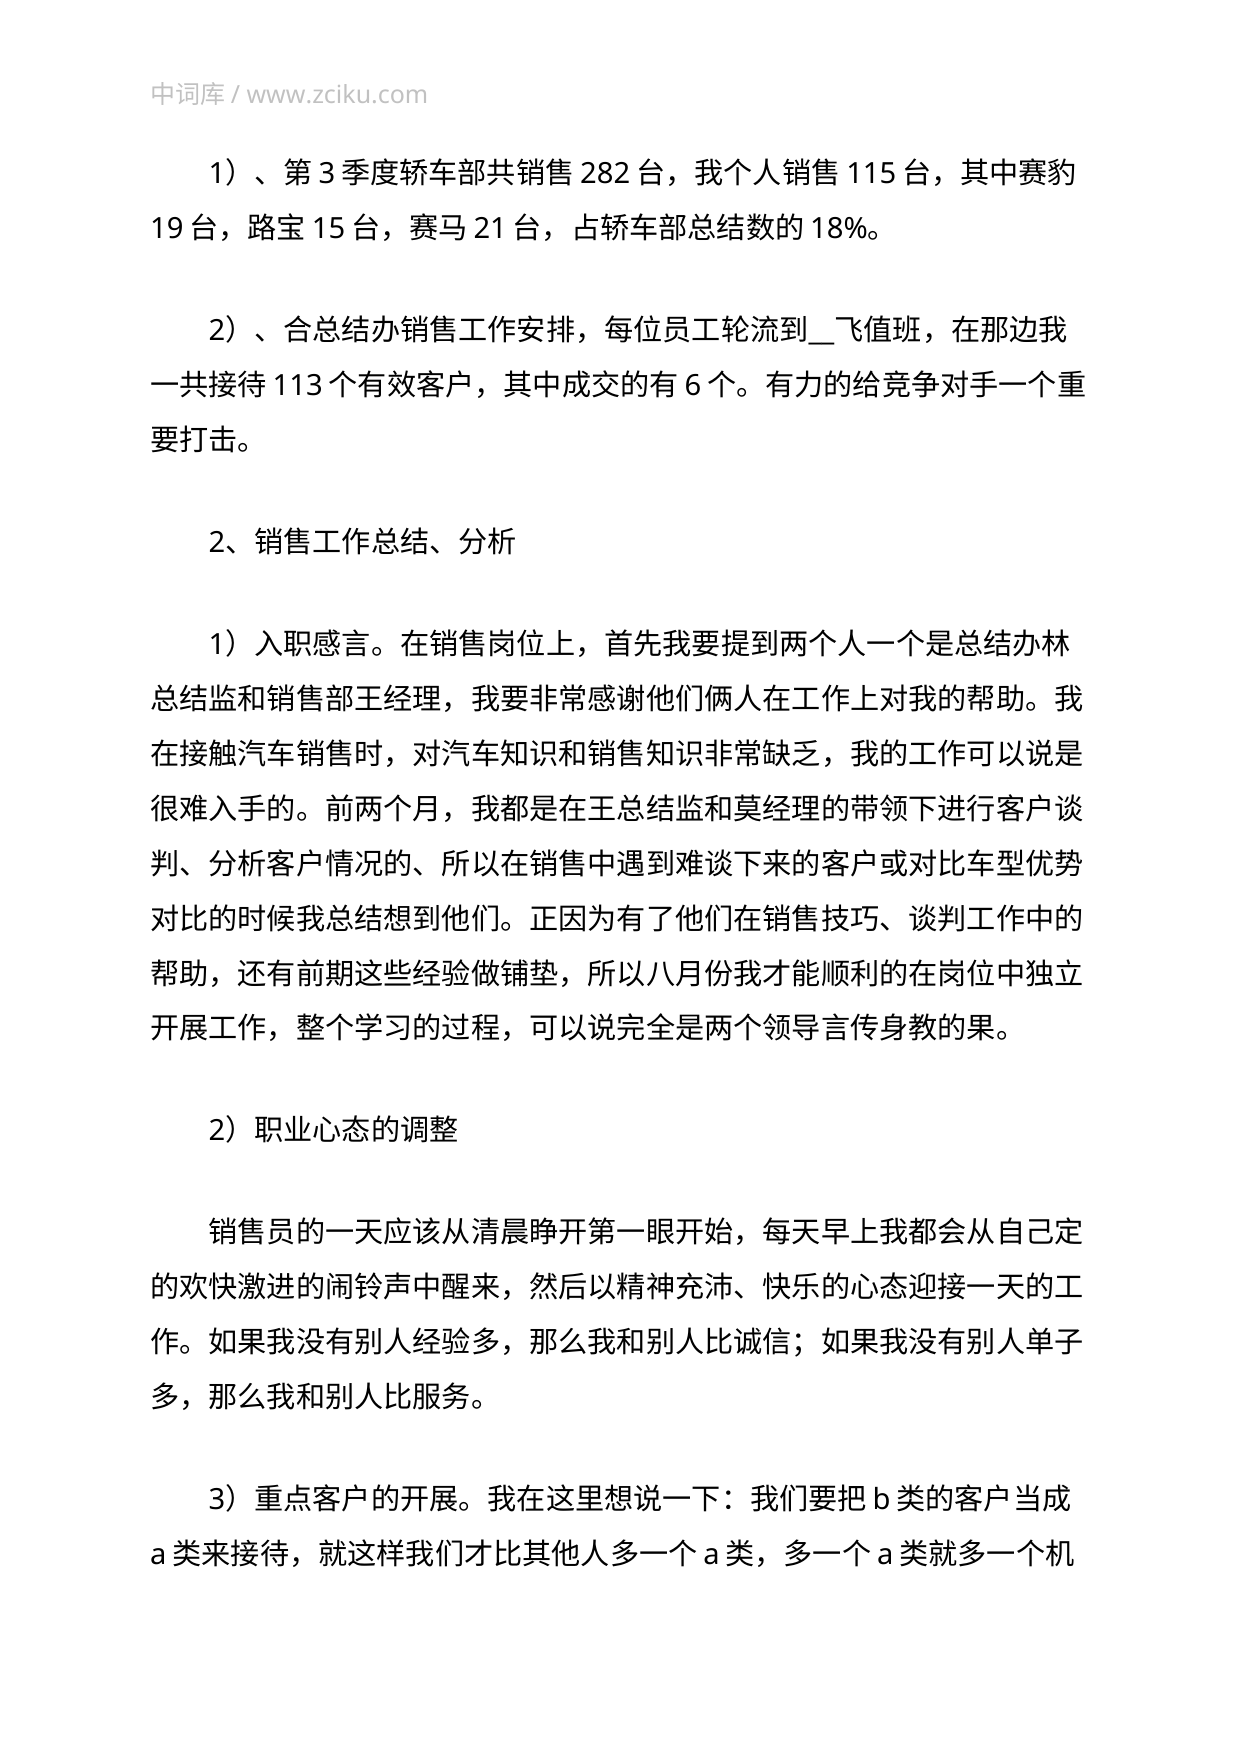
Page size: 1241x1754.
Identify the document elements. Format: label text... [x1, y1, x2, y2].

text 销售员的一天应该从清晨睁开第一眼开始，每天早上我都会从自己定的欢快激进的闹铃声中醒来，然后以精神充沛、快乐的心态迎接一天的工作。如果我没有别人经验多，那么我和别人比诚信；如果我没有别人单子多，那么我和别人比服务。 [150, 1209, 1090, 1416]
text 1）、第3季度轿车部共销售282台，我个人销售115台，其中赛豹19台，路宝15台，赛马21台，占轿车部总结数的18%。 [150, 150, 1090, 247]
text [150, 1475, 1090, 1573]
text 1）入职感言。在销售岗位上，首先我要提到两个人一个是总结办林总结监和销售部王经理，我要非常感谢他们俩人在工作上对我的帮助。我在接触汽车销售时，对汽车知识和销售知识非常缺乏，我的工作可以说是很难入手的。前两个月，我都是在王总结监和莫经理的带领下进行客户谈判、分析客户情况的、所以在销售中遇到难谈下来的客户或对比车型优势对比的时候我总结想到他们。正因为有了他们在销售技巧、谈判工作中的帮助，还有前期这些经验做铺垫，所以八月份我才能顺利的在岗位中独立开展工作，整个学习的过程，可以说完全是两个领导言传身教的果。 [150, 621, 1090, 1047]
text 2）、合总结办销售工作安排，每位员工轮流到__飞值班，在那边我一共接待113个有效客户，其中成交的有6个。有力的给竞争对手一个重要打击。 [150, 307, 1090, 459]
text 2）职业心态的调整 [150, 1107, 1090, 1149]
text 2、销售工作总结、分析 [150, 519, 1090, 561]
